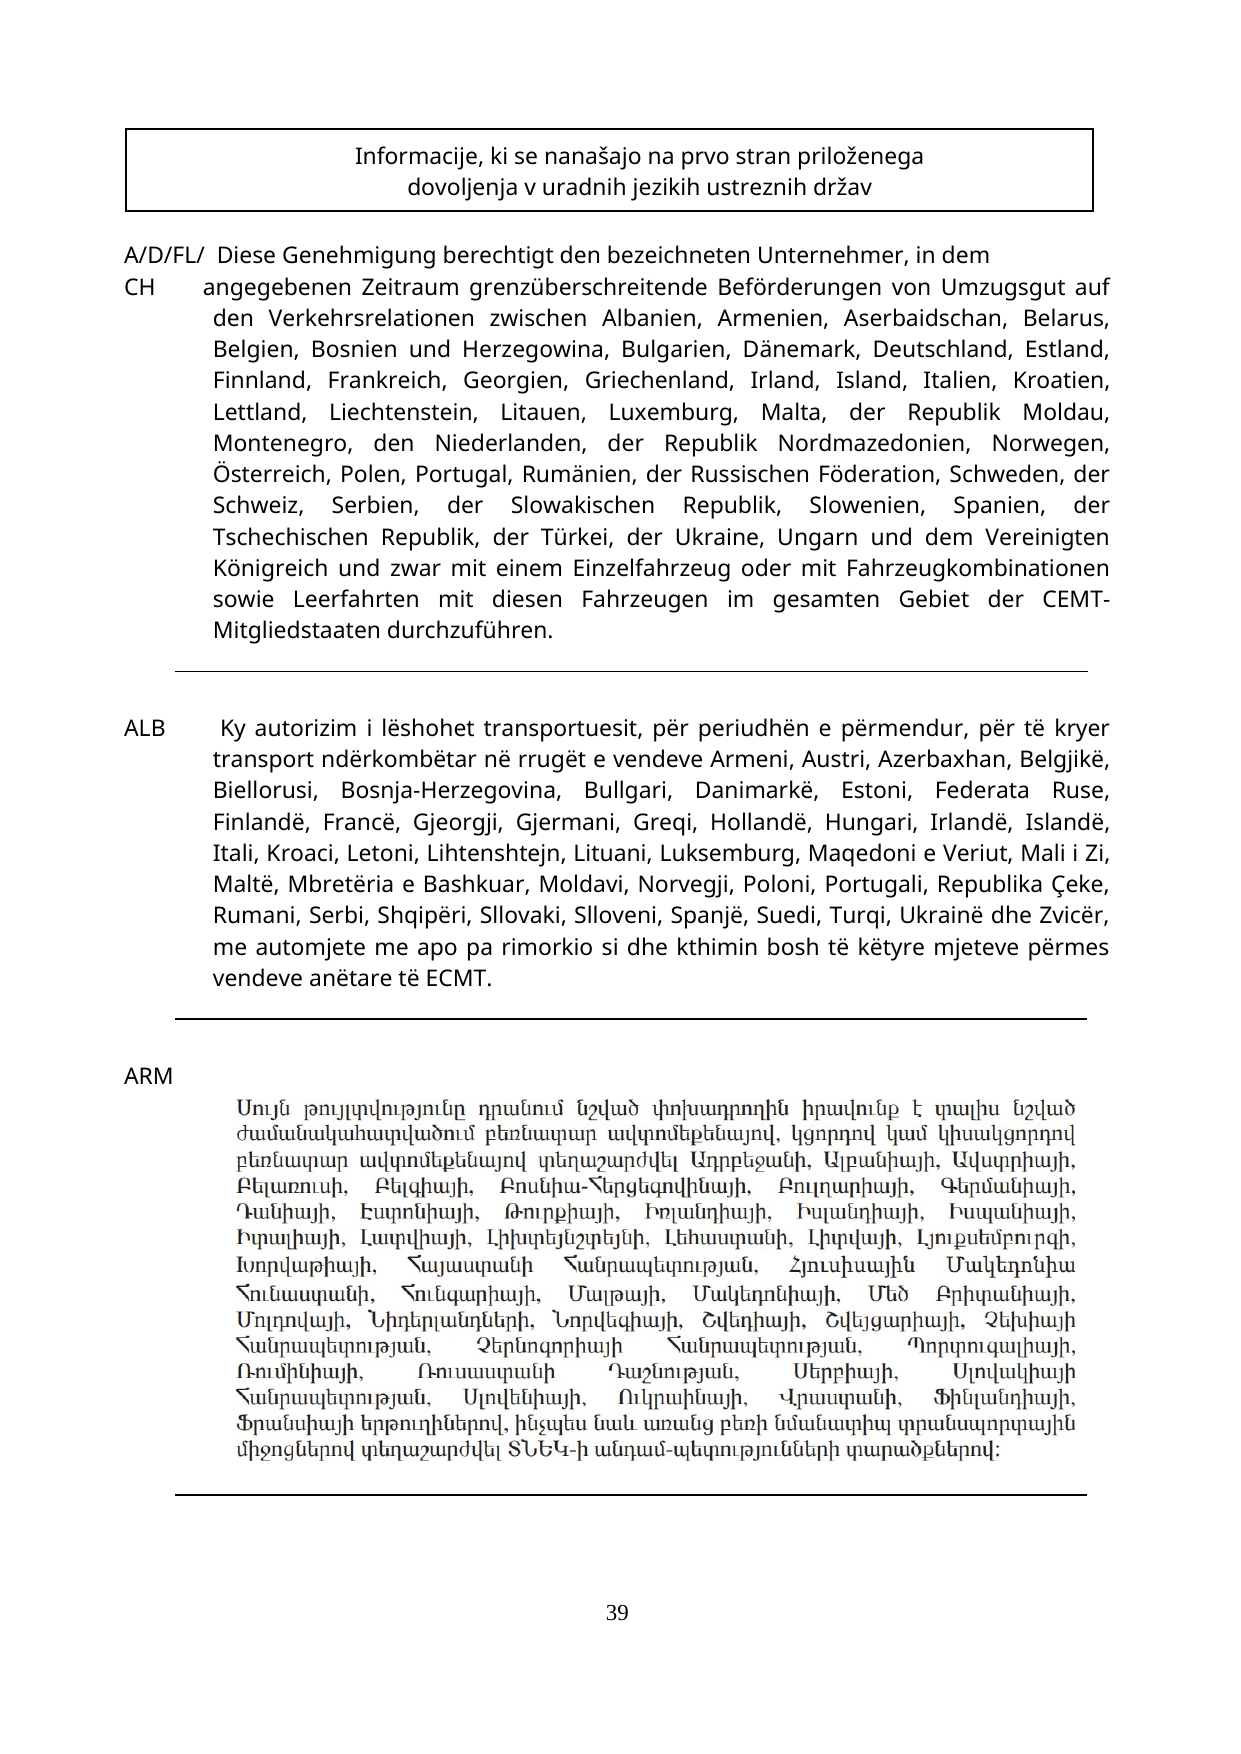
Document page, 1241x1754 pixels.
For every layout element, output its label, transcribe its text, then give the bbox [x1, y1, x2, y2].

picture [235, 1099, 1075, 1461]
text ARM [124, 1060, 1134, 1091]
text A/D/FL/ Diese Genehmigung berechtigt den bezeichneten Unternehmer, in dem [124, 239, 1134, 271]
text CH angegebenen Zeitraum grenzüberschreitende Beförderungen von Umzugsgut auf den Verkehrsrelationen zwischen Albanien, Armenien, Aserbaidschan, Belarus, Belgien, Bosnien und Herzegowina, Bulgarien, Dänemark, Deutschland, Estland, Finnland, Frankreich, Georgien, Griechenland, Irland, Island, Italien, Kroatien, Lettland, Liechtenstein, Litauen, Luxemburg, Malta, der Republik Moldau, Montenegro, den Niederlanden, der Republik Nordmazedonien, Norwegen, Österreich, Polen, Portugal, Rumänien, der Russischen Föderation, Schweden, der Schweiz, Serbien, der Slowakischen Republik, Slowenien, Spanien, der Tschechischen Republik, der Türkei, der Ukraine, Ungarn und dem Vereinigten Königreich und zwar mit einem Einzelfahrzeug oder mit Fahrzeugkombinationen sowie Leerfahrten mit diesen Fahrzeugen im gesamten Gebiet der CEMT-Mitgliedstaaten durchzuführen. [124, 271, 1111, 646]
text ALB Ky autorizim i lëshohet transportuesit, për periudhën e përmendur, për të kryer transport ndërkombëtar në rrugët e vendeve Armeni, Austri, Azerbaxhan, Belgjikë, Biellorusi, Bosnja-Herzegovina, Bullgari, Danimarkë, Estoni, Federata Ruse, Finlandë, Francë, Gjeorgji, Gjermani, Greqi, Hollandë, Hungari, Irlandë, Islandë, Itali, Kroaci, Letoni, Lihtenshtejn, Lituani, Luksemburg, Maqedoni e Veriut, Mali i Zi, Maltë, Mbretëria e Bashkuar, Moldavi, Norvegji, Poloni, Portugali, Republika Çeke, Rumani, Serbi, Shqipëri, Sllovaki, Slloveni, Spanjë, Suedi, Turqi, Ukrainë dhe Zvicër, me automjete me apo pa rimorkio si dhe kthimin bosh të këtyre mjeteve përmes vendeve anëtare të ECMT. [124, 712, 1111, 993]
